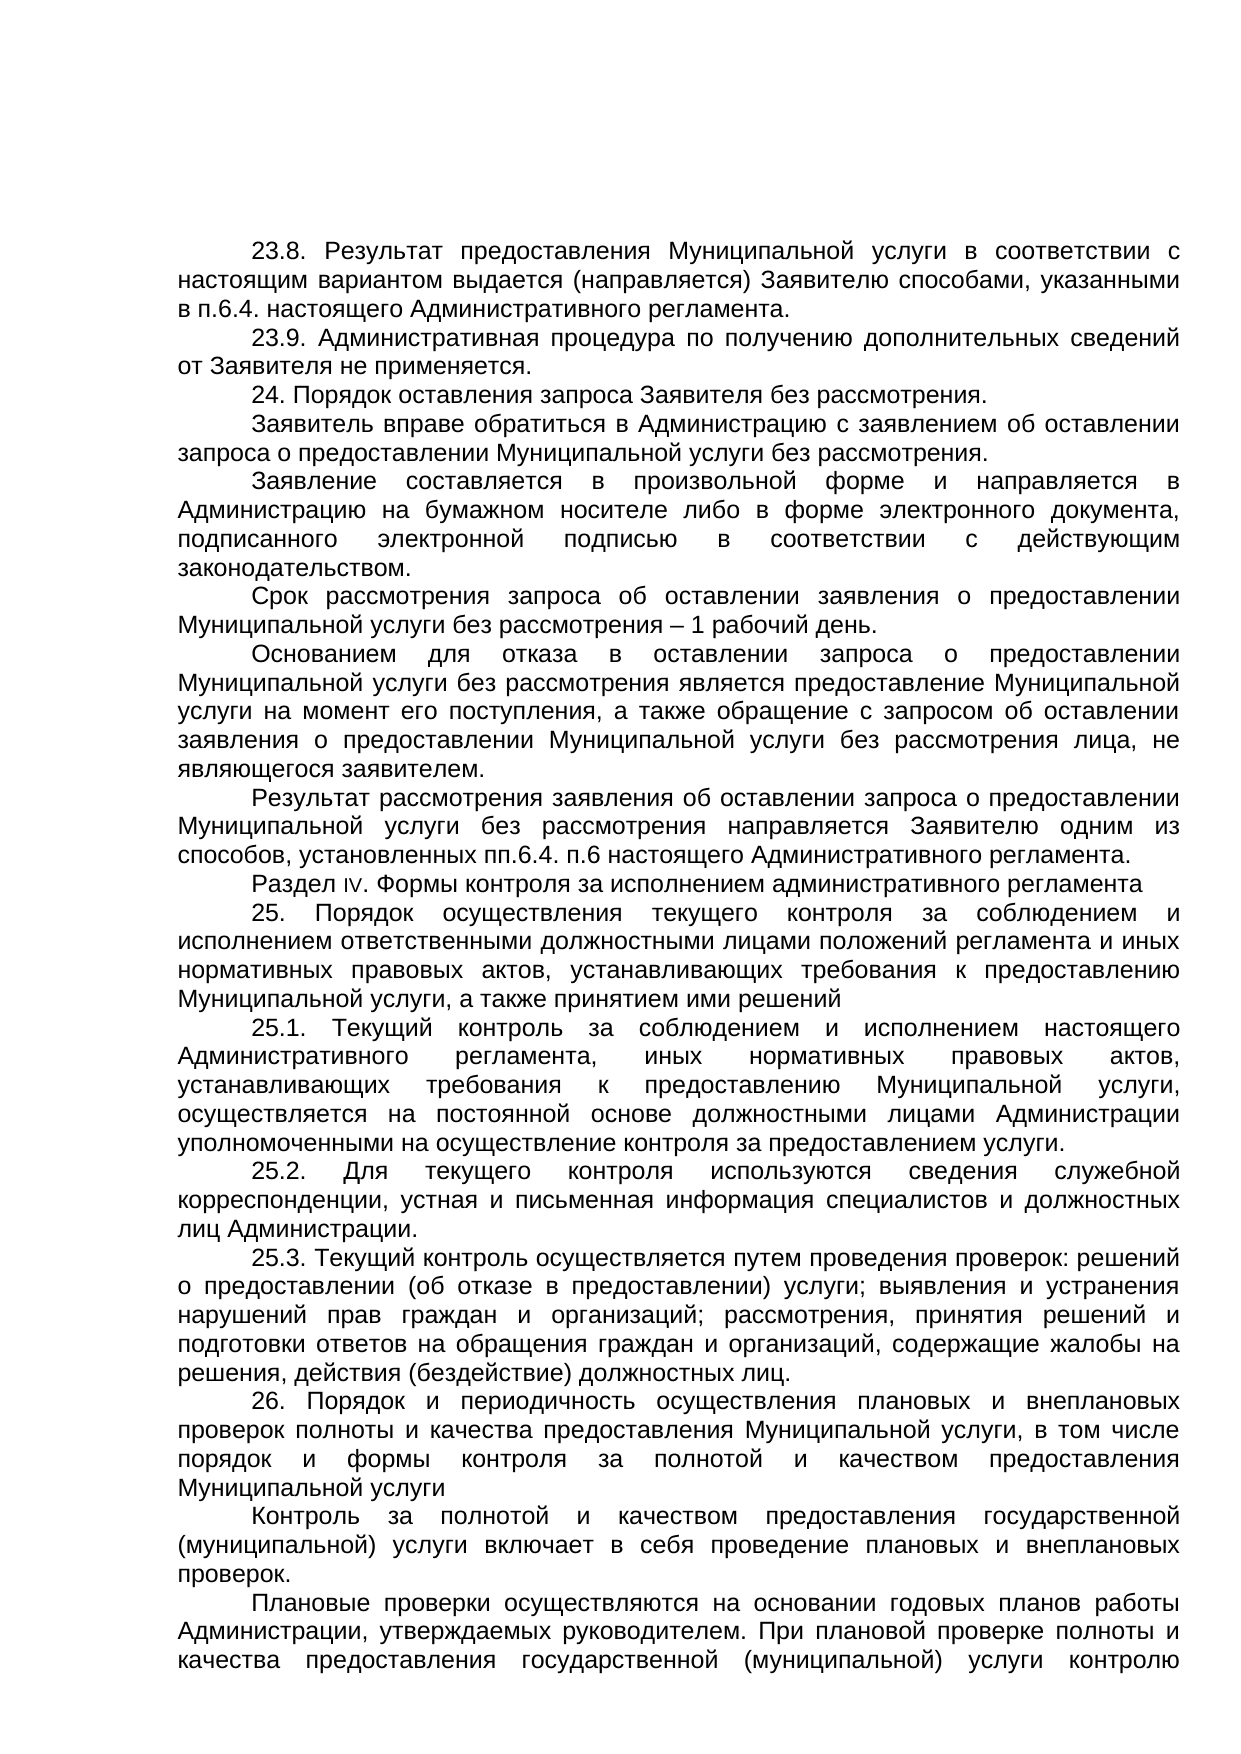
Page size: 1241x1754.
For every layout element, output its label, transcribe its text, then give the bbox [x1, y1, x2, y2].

text 24. Порядок оставления запроса Заявителя без рассмотрения. [177, 380, 1181, 409]
text Результат рассмотрения заявления об оставлении запроса о предоставлении Муниципальной услуги без рассмотрения направляется Заявителю одним из способов, установленных пп.6.4. п.6 настоящего Административного регламента. [177, 782, 1181, 869]
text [177, 1587, 1181, 1674]
text Раздел iv. Формы контроля за исполнением административного регламента [177, 869, 1181, 897]
text Заявление составляется в произвольной форме и направляется в Администрацию на бумажном носителе либо в форме электронного документа, подписанного электронной подписью в соответствии с действующим законодательством. [177, 466, 1181, 581]
text 25.3. Текущий контроль осуществляется путем проведения проверок: решений о предоставлении (об отказе в предоставлении) услуги; выявления и устранения нарушений прав граждан и организаций; рассмотрения, принятия решений и подготовки ответов на обращения граждан и организаций, содержащие жалобы на решения, действия (бездействие) должностных лиц. [177, 1242, 1181, 1386]
text 23.8. Результат предоставления Муниципальной услуги в соответствии с настоящим вариантом выдается (направляется) Заявителю способами, указанными в п.6.4. настоящего Административного регламента. [177, 236, 1181, 322]
text 25.2. Для текущего контроля используются сведения служебной корреспонденции, устная и письменная информация специалистов и должностных лиц Администрации. [177, 1156, 1181, 1242]
text Основанием для отказа в оставлении запроса о предоставлении Муниципальной услуги без рассмотрения является предоставление Муниципальной услуги на момент его поступления, а также обращение с запросом об оставлении заявления о предоставлении Муниципальной услуги без рассмотрения лица, не являющегося заявителем. [177, 639, 1181, 782]
text Заявитель вправе обратиться в Администрацию с заявлением об оставлении запроса о предоставлении Муниципальной услуги без рассмотрения. [177, 409, 1181, 466]
text 25.1. Текущий контроль за соблюдением и исполнением настоящего Административного регламента, иных нормативных правовых актов, устанавливающих требования к предоставлению Муниципальной услуги, осуществляется на постоянной основе должностными лицами Администрации уполномоченными на осуществление контроля за предоставлением услуги. [177, 1012, 1181, 1156]
text 23.9. Административная процедура по получению дополнительных сведений от Заявителя не применяется. [177, 322, 1181, 380]
text Срок рассмотрения запроса об оставлении заявления о предоставлении Муниципальной услуги без рассмотрения – 1 рабочий день. [177, 581, 1181, 639]
text 25. Порядок осуществления текущего контроля за соблюдением и исполнением ответственными должностными лицами положений регламента и иных нормативных правовых актов, устанавливающих требования к предоставлению Муниципальной услуги, а также принятием ими решений [177, 897, 1181, 1012]
text 26. Порядок и периодичность осуществления плановых и внеплановых проверок полноты и качества предоставления Муниципальной услуги, в том числе порядок и формы контроля за полнотой и качеством предоставления Муниципальной услуги [177, 1386, 1181, 1501]
text Контроль за полнотой и качеством предоставления государственной (муниципальной) услуги включает в себя проведение плановых и внеплановых проверок. [177, 1501, 1181, 1587]
